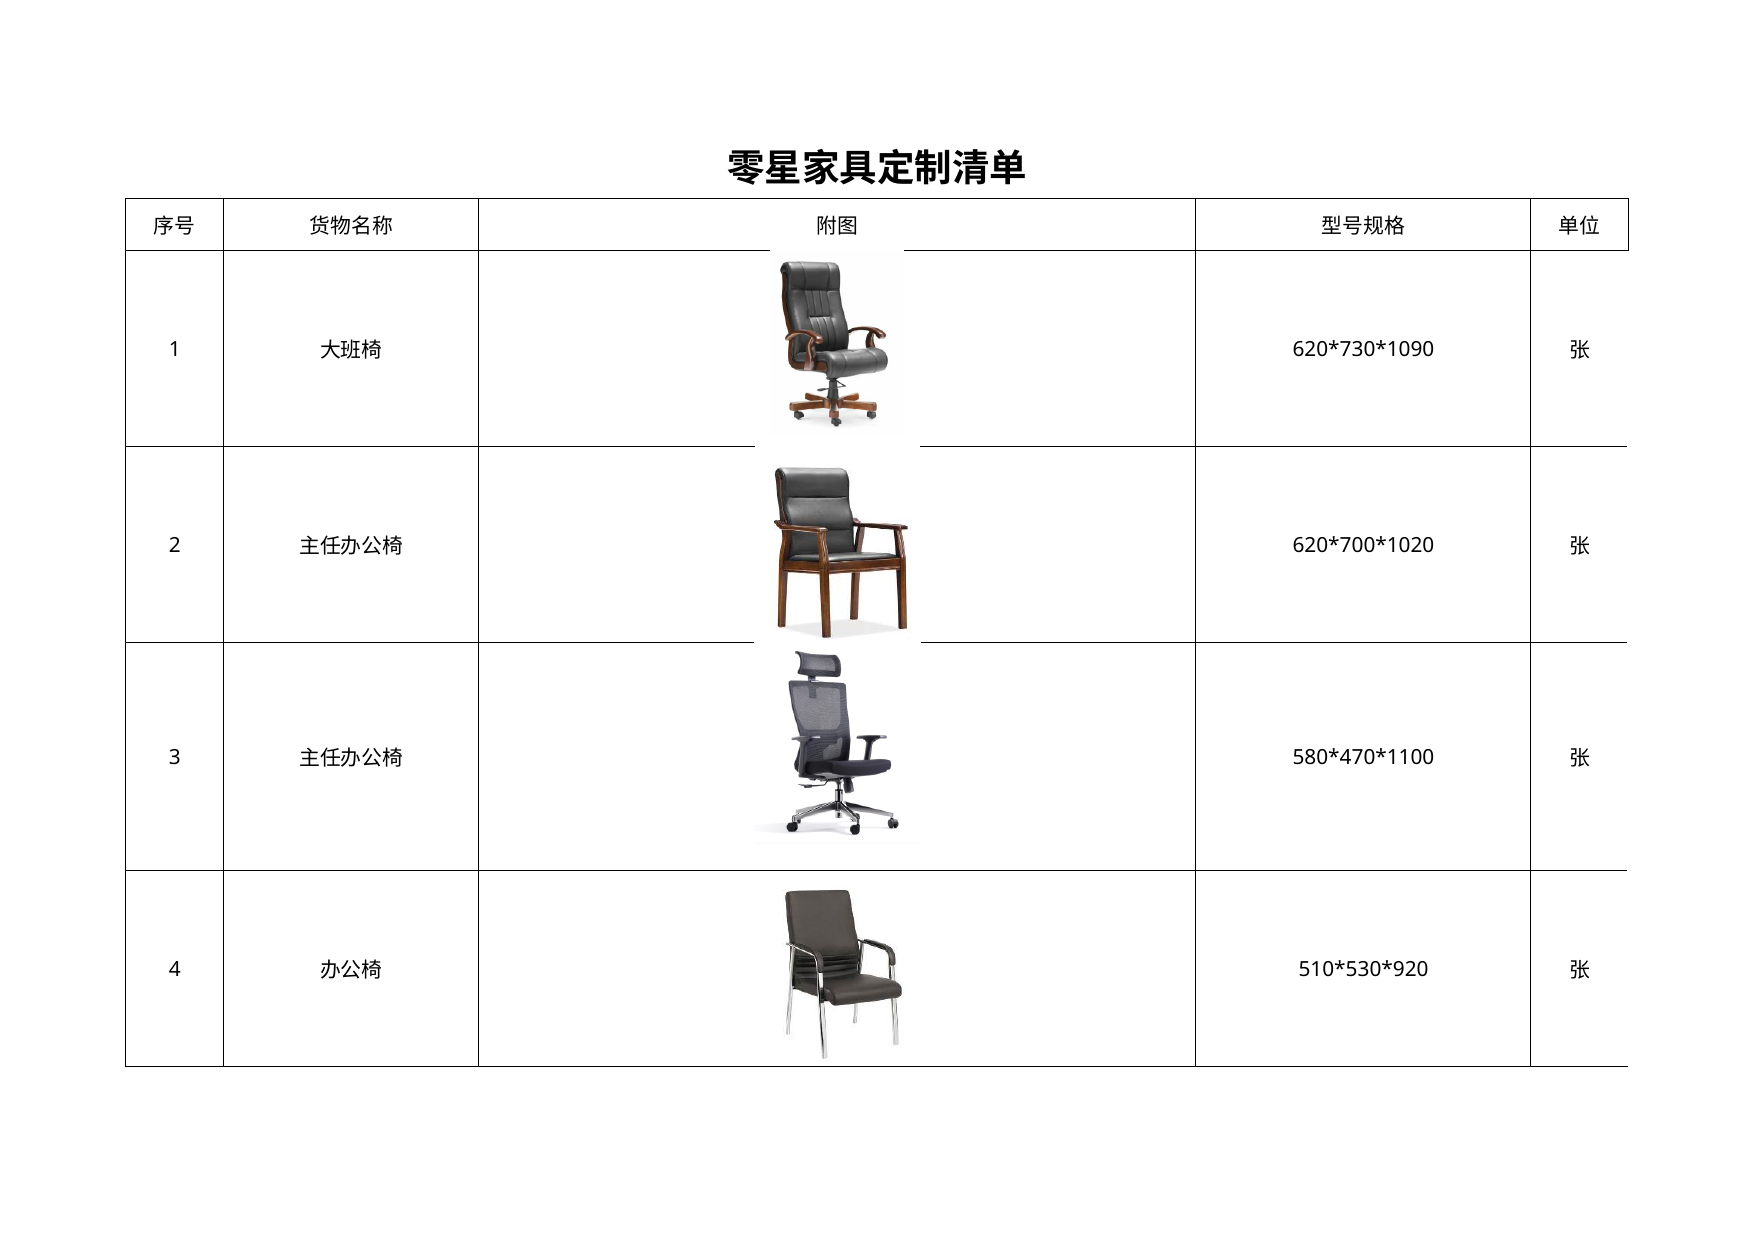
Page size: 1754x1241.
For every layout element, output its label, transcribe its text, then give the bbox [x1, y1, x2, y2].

table_cell 2 [126, 447, 223, 642]
table_cell [479, 871, 1195, 1066]
table_cell [479, 447, 1195, 642]
table_cell [479, 643, 1195, 870]
table_cell 张 [1531, 642, 1628, 870]
table_header 附图 [479, 199, 1195, 249]
table_header 货物名称 [224, 199, 478, 249]
table_cell 张 [1531, 446, 1628, 642]
table_header 型号规格 [1196, 199, 1530, 249]
picture [754, 642, 921, 844]
table_cell 主任办公椅 [224, 447, 478, 642]
table_cell 510*530*920 [1196, 871, 1530, 1066]
table_cell [479, 251, 1195, 446]
table_header 单位 [1531, 199, 1628, 249]
picture [770, 250, 904, 436]
table_cell 张 [1531, 251, 1628, 446]
table_cell 580*470*1100 [1196, 643, 1530, 870]
picture [758, 871, 917, 1065]
table_cell 620*700*1020 [1196, 447, 1530, 642]
table_cell 主任办公椅 [224, 643, 478, 870]
table_header 序号 [126, 199, 223, 249]
table_cell 4 [126, 871, 223, 1066]
picture [755, 446, 920, 641]
table_cell 张 [1531, 870, 1628, 1066]
table_cell 办公椅 [224, 871, 478, 1066]
table_cell 1 [126, 251, 223, 446]
table_cell 3 [126, 643, 223, 870]
table_cell 620*730*1090 [1196, 251, 1530, 446]
table_cell 大班椅 [224, 251, 478, 446]
text 零星家具定制清单 [118, 133, 1636, 198]
